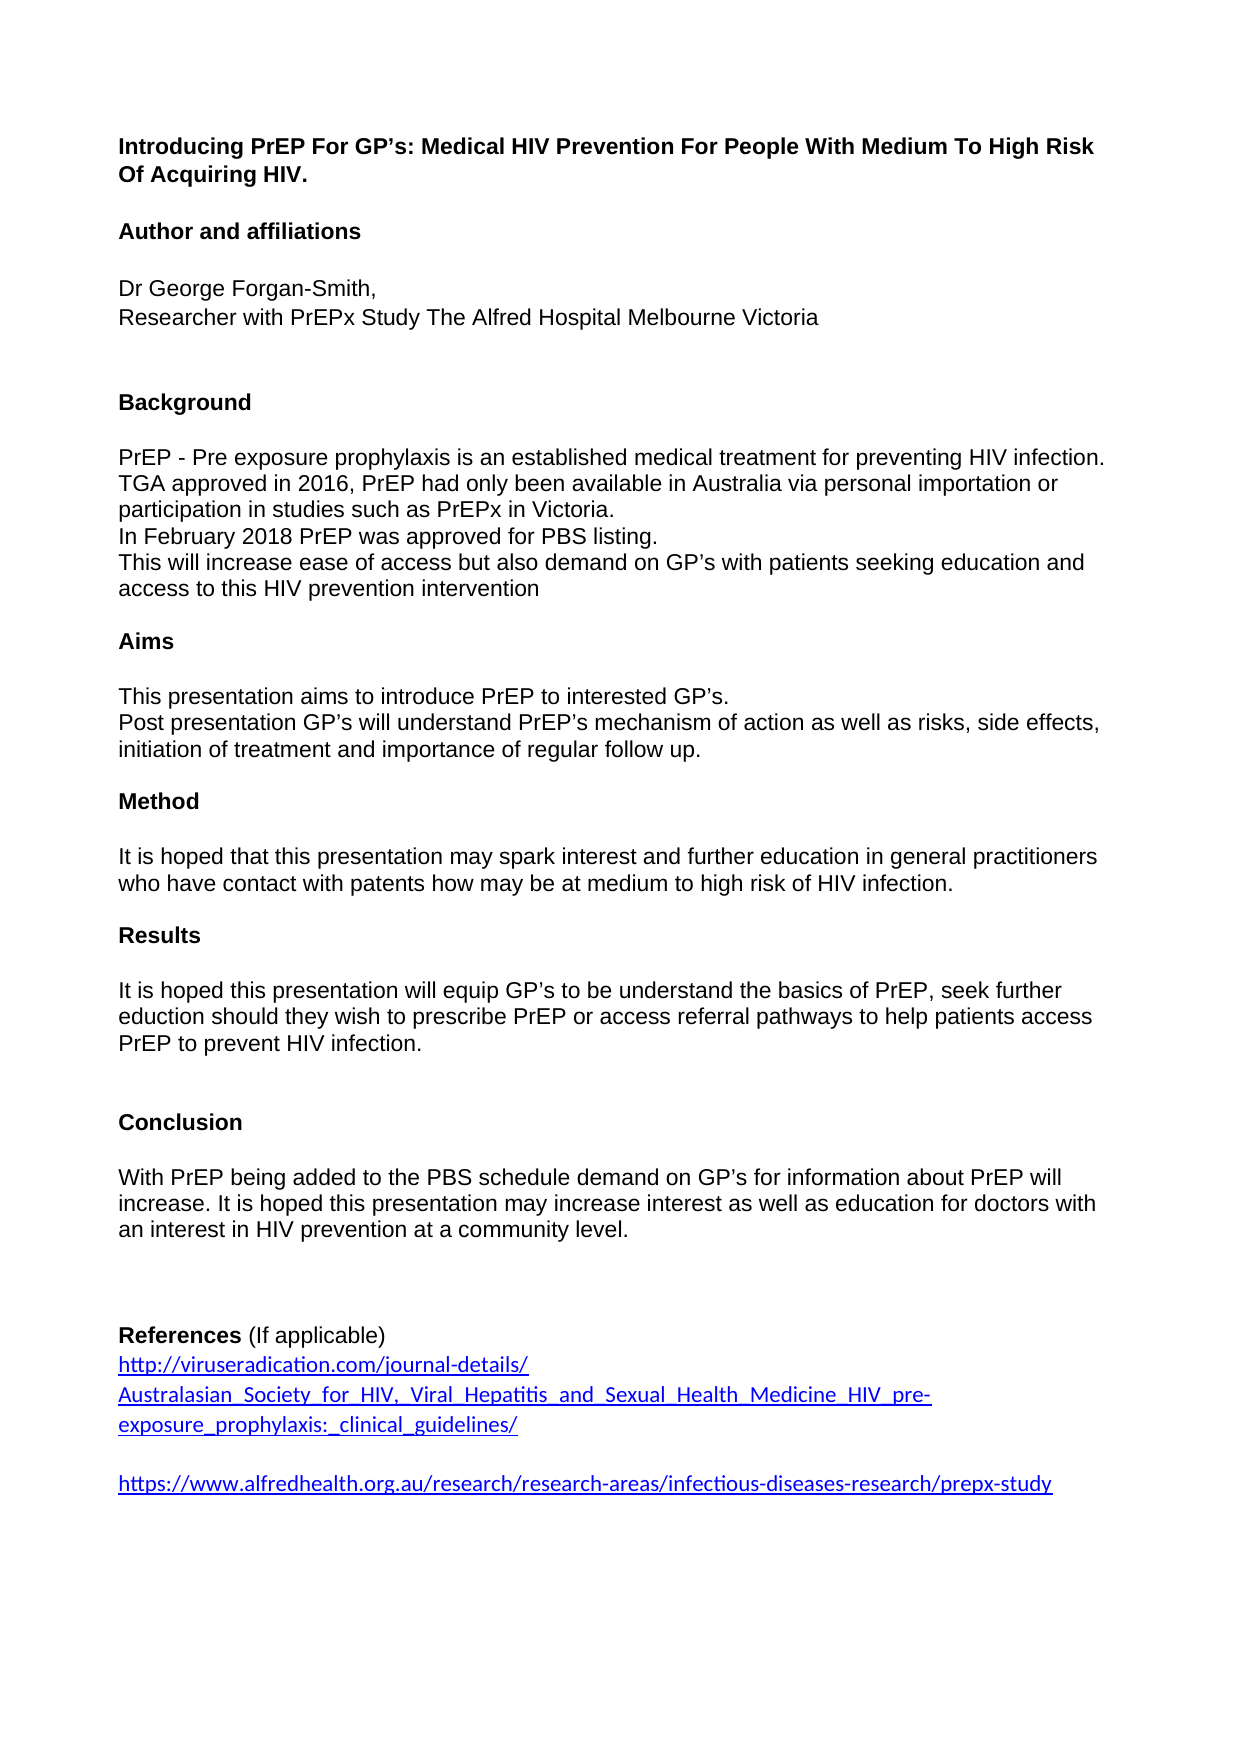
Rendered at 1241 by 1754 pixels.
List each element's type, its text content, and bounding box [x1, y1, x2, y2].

text Aims [118, 628, 1122, 654]
text http://viruseradication.com/journal-details/Australasian_Society_for_HIV,_Viral_Hepatitis_and_Sexual_Health_Medicine_HIV_pre-exposure_prophylaxis:_clinical_guidelines/ [118, 1350, 1122, 1438]
text Author and affiliations [118, 218, 1122, 244]
text PrEP - Pre exposure prophylaxis is an established medical treatment for preventing HIV infection. TGA approved in 2016, PrEP had only been available in Australia via personal importation or participation in studies such as PrEPx in Victoria. [118, 444, 1122, 523]
text This presentation aims to introduce PrEP to interested GP’s. Post presentation GP’s will understand PrEP’s mechanism of action as well as risks, side effects, initiation of treatment and importance of regular follow up. [118, 683, 1122, 762]
text Conclusion [118, 1109, 1122, 1135]
text It is hoped that this presentation may spark interest and further education in general practitioners who have contact with patents how may be at medium to high risk of HIV infection. [118, 843, 1122, 896]
text Researcher with PrEPx Study The Alfred Hospital Melbourne Victoria [118, 303, 1122, 330]
text Results [118, 922, 1122, 948]
text References (If applicable) [118, 1322, 1122, 1348]
text It is hoped this presentation will equip GP’s to be understand the basics of PrEP, seek further eduction should they wish to prescribe PrEP or access referral pathways to help patients access PrEP to prevent HIV infection. [118, 977, 1122, 1056]
text Dr George Forgan-Smith, [118, 275, 1122, 301]
text https://www.alfredhealth.org.au/research/research-areas/infectious-diseases-research/prepx-study [118, 1469, 1122, 1497]
text Introducing PrEP For GP’s: Medical HIV Prevention For People With Medium To High Risk Of Acquiring HIV. [118, 133, 1122, 188]
text In February 2018 PrEP was approved for PBS listing. This will increase ease of access but also demand on GP’s with patients seeking education and access to this HIV prevention intervention [118, 523, 1122, 602]
text Method [118, 788, 1122, 815]
text With PrEP being added to the PBS schedule demand on GP’s for information about PrEP will increase. It is hoped this presentation may increase interest as well as education for doctors with an interest in HIV prevention at a community level. [118, 1163, 1122, 1243]
text Background [118, 389, 1122, 415]
